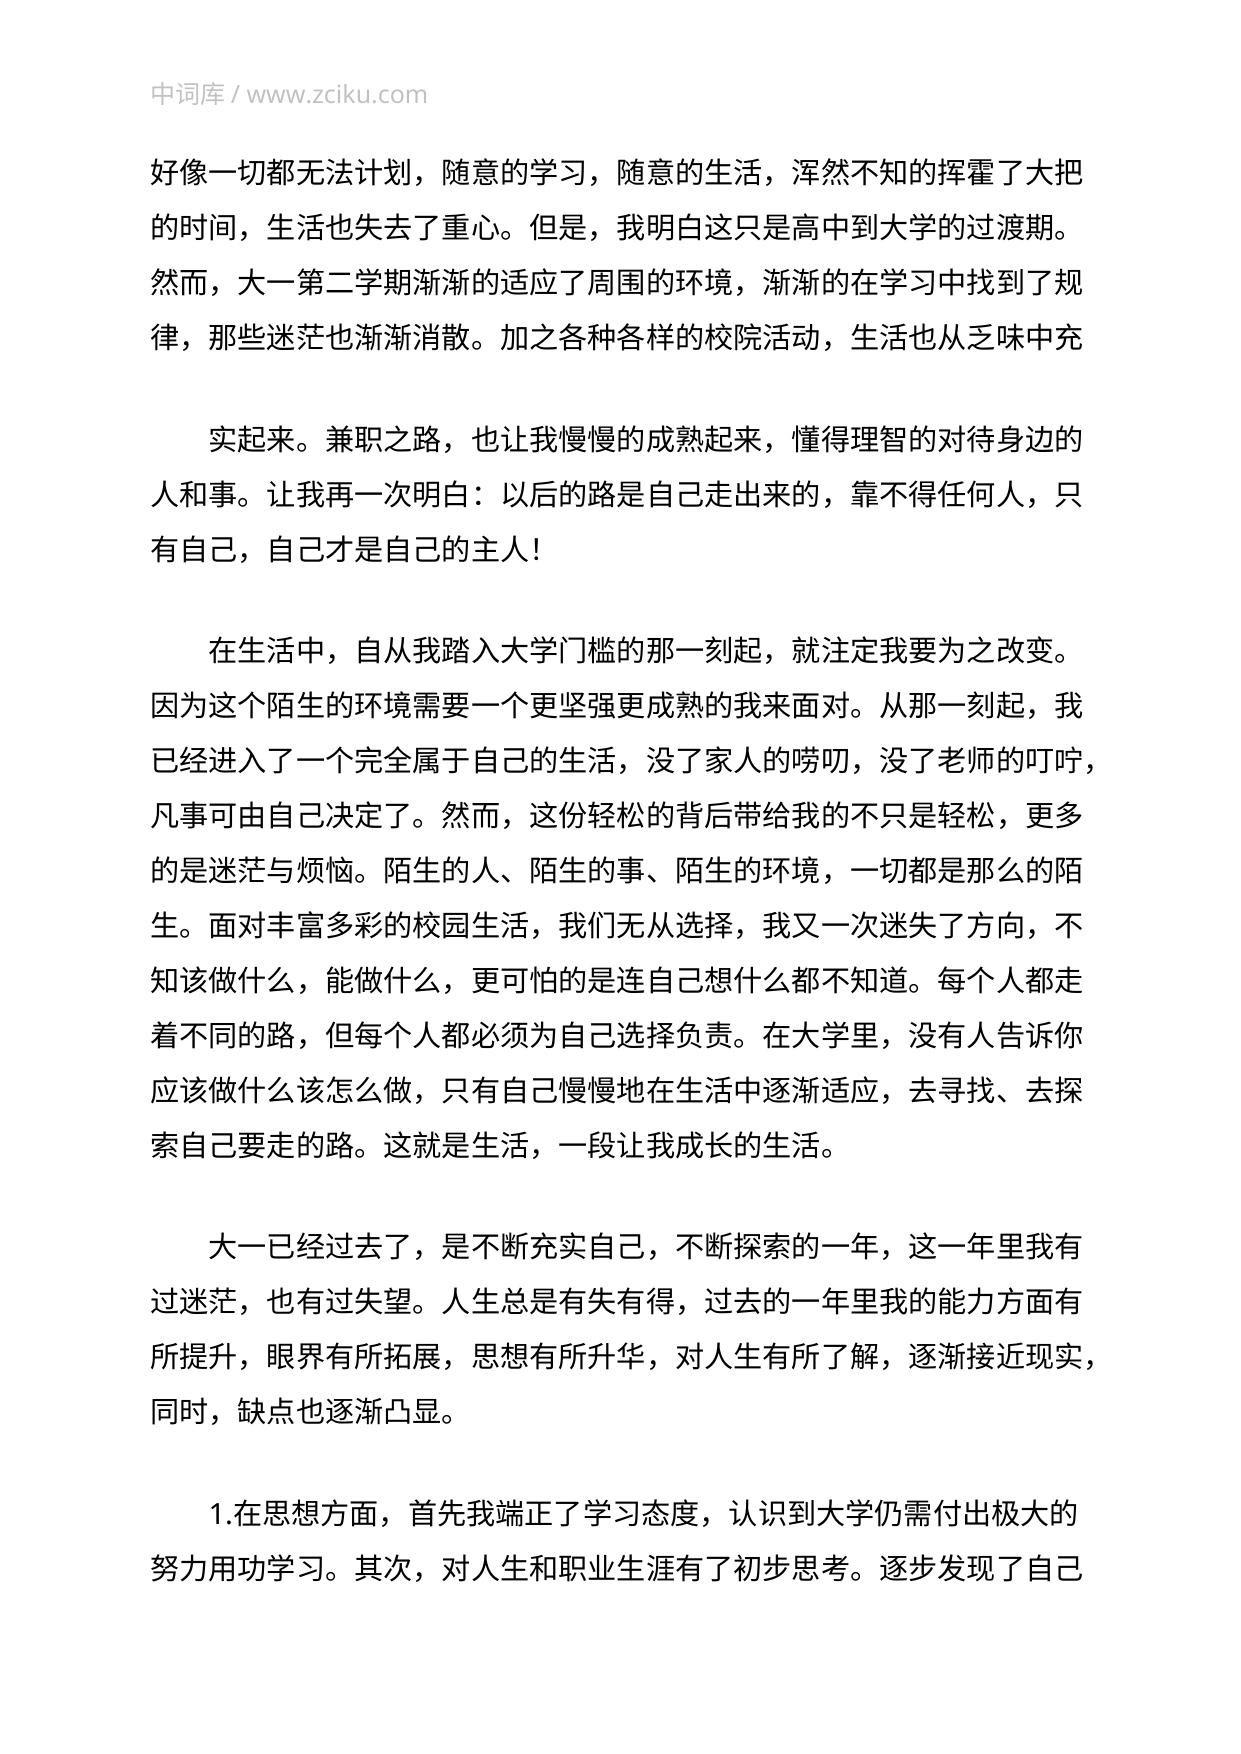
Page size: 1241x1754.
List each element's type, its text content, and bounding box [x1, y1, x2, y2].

text 大一已经过去了，是不断充实自己，不断探索的一年，这一年里我有过迷茫，也有过失望。人生总是有失有得，过去的一年里我的能力方面有所提升，眼界有所拓展，思想有所升华，对人生有所了解，逐渐接近现实，同时，缺点也逐渐凸显。 [150, 1224, 1090, 1431]
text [150, 150, 1090, 357]
text 在生活中，自从我踏入大学门槛的那一刻起，就注定我要为之改变。因为这个陌生的环境需要一个更坚强更成熟的我来面对。从那一刻起，我已经进入了一个完全属于自己的生活，没了家人的唠叨，没了老师的叮咛，凡事可由自己决定了。然而，这份轻松的背后带给我的不只是轻松，更多的是迷茫与烦恼。陌生的人、陌生的事、陌生的环境，一切都是那么的陌生。面对丰富多彩的校园生活，我们无从选择，我又一次迷失了方向，不知该做什么，能做什么，更可怕的是连自己想什么都不知道。每个人都走着不同的路，但每个人都必须为自己选择负责。在大学里，没有人告诉你应该做什么该怎么做，只有自己慢慢地在生活中逐渐适应，去寻找、去探索自己要走的路。这就是生活，一段让我成长的生活。 [150, 628, 1090, 1164]
text 实起来。兼职之路，也让我慢慢的成熟起来，懂得理智的对待身边的人和事。让我再一次明白：以后的路是自己走出来的，靠不得任何人，只有自己，自己才是自己的主人！ [150, 416, 1090, 568]
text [150, 1490, 1090, 1588]
